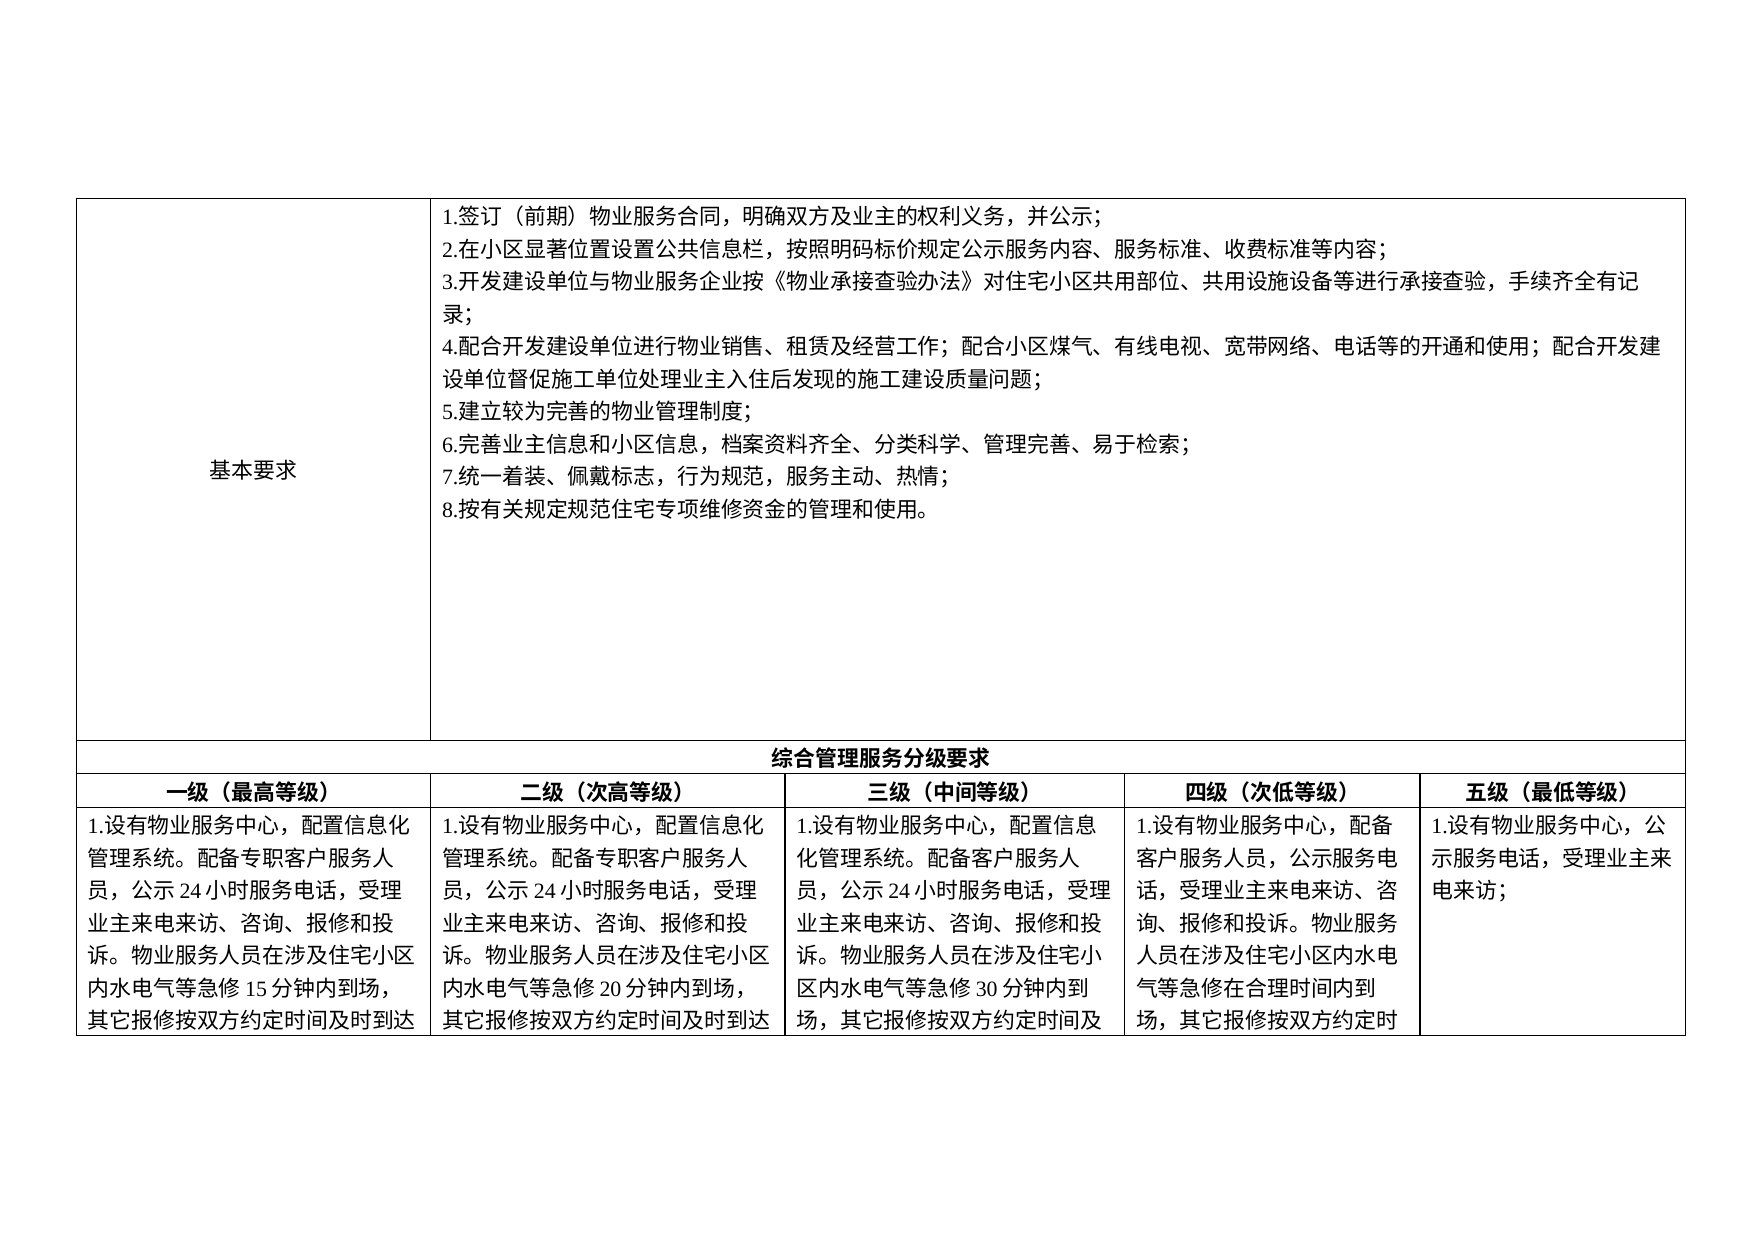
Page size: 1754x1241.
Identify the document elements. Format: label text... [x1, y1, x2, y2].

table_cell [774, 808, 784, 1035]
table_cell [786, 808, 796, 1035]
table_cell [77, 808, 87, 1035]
table_cell 基本要求 [77, 199, 430, 740]
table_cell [1421, 808, 1685, 1035]
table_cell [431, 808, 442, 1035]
table_cell 1.签订（前期）物业服务合同，明确双方及业主的权利义务，并公示； 2.在小区显著位置设置公共信息栏，按照明码标价规定公示服务内容、服务标准、收费标准等内容； 3.开发建设单位与物业服务企业按《物业承接查验办法》对住宅小区共用部位、共用设施设备等进行承接查验，手续齐全有记录； 4.配合开发建设单位进行物业销售、租赁及经营工作；配合小区煤气、有线电视、宽带网络、电话等的开通和使用；配合开发建设单位督促施工单位处理业主入住后发现的施工建设质量问题； 5.建立较为完善的物业管理制度； 6.完善业主信息和小区信息，档案资料齐全、分类科学、管理完善、易于检索； 7.统一着装、佩戴标志，行为规范，服务主动、热情； 8.按有关规定规范住宅专项维修资金的管理和使用。 [431, 199, 1685, 740]
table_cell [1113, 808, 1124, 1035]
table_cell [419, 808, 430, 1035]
